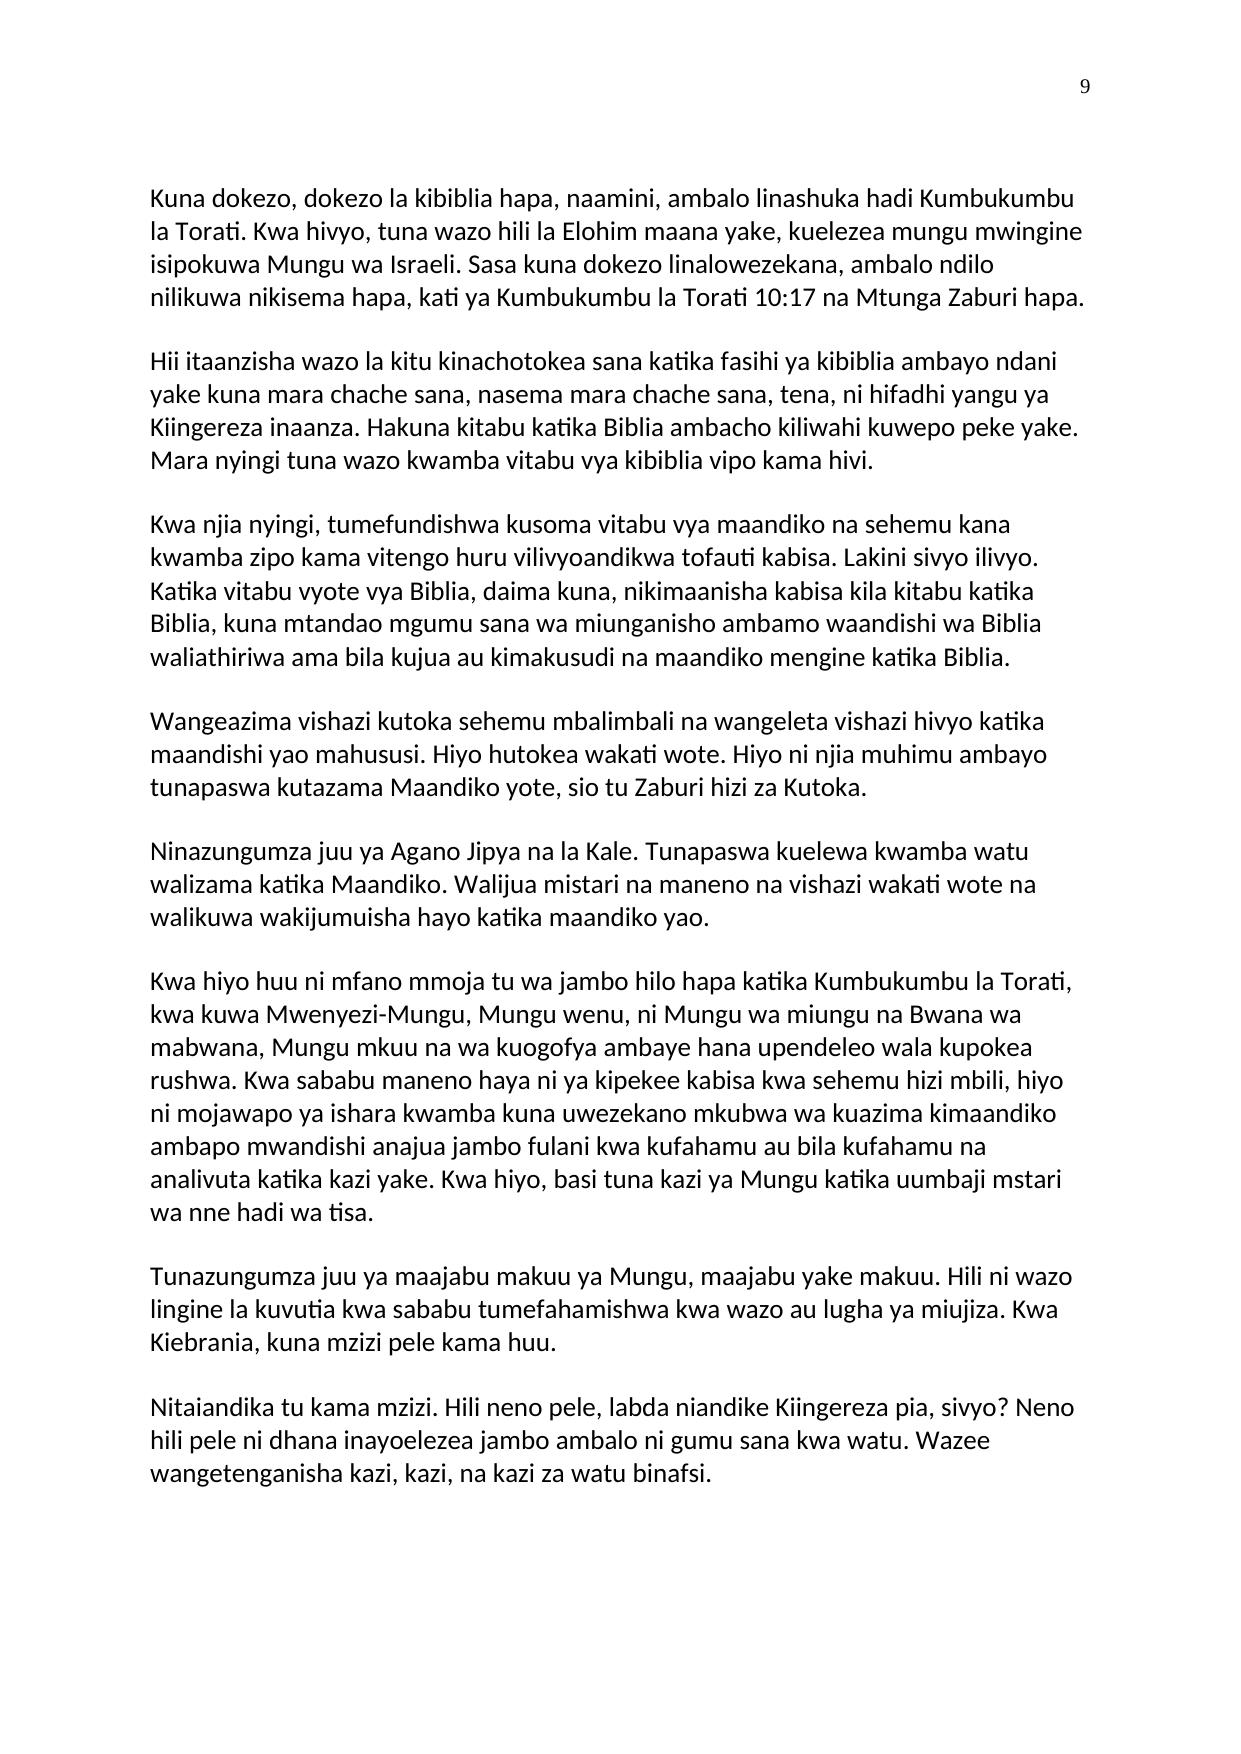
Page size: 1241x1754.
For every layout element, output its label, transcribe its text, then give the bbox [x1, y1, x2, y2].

text Kuna dokezo, dokezo la kibiblia hapa, naamini, ambalo linashuka hadi Kumbukumbu la Torati. Kwa hivyo, tuna wazo hili la Elohim maana yake, kuelezea mungu mwingine isipokuwa Mungu wa Israeli. Sasa kuna dokezo linalowezekana, ambalo ndilo nilikuwa nikisema hapa, kati ya Kumbukumbu la Torati 10:17 na Mtunga Zaburi hapa. [150, 181, 1090, 313]
text Hii itaanzisha wazo la kitu kinachotokea sana katika fasihi ya kibiblia ambayo ndani yake kuna mara chache sana, nasema mara chache sana, tena, ni hifadhi yangu ya Kiingereza inaanza. Hakuna kitabu katika Biblia ambacho kiliwahi kuwepo peke yake. Mara nyingi tuna wazo kwamba vitabu vya kibiblia vipo kama hivi. [150, 344, 1090, 476]
text Ninazungumza juu ya Agano Jipya na la Kale. Tunapaswa kuelewa kwamba watu walizama katika Maandiko. Walijua mistari na maneno na vishazi wakati wote na walikuwa wakijumuisha hayo katika maandiko yao. [150, 834, 1090, 933]
text Kwa hiyo huu ni mfano mmoja tu wa jambo hilo hapa katika Kumbukumbu la Torati, kwa kuwa Mwenyezi-Mungu, Mungu wenu, ni Mungu wa miungu na Bwana wa mabwana, Mungu mkuu na wa kuogofya ambaye hana upendeleo wala kupokea rushwa. Kwa sababu maneno haya ni ya kipekee kabisa kwa sehemu hizi mbili, hiyo ni mojawapo ya ishara kwamba kuna uwezekano mkubwa wa kuazima kimaandiko ambapo mwandishi anajua jambo fulani kwa kufahamu au bila kufahamu na analivuta katika kazi yake. Kwa hiyo, basi tuna kazi ya Mungu katika uumbaji mstari wa nne hadi wa tisa. [150, 964, 1090, 1228]
text Wangeazima vishazi kutoka sehemu mbalimbali na wangeleta vishazi hivyo katika maandishi yao mahususi. Hiyo hutokea wakati wote. Hiyo ni njia muhimu ambayo tunapaswa kutazama Maandiko yote, sio tu Zaburi hizi za Kutoka. [150, 704, 1090, 803]
text Nitaiandika tu kama mzizi. Hili neno pele, labda niandike Kiingereza pia, sivyo? Neno hili pele ni dhana inayoelezea jambo ambalo ni gumu sana kwa watu. Wazee wangetenganisha kazi, kazi, na kazi za watu binafsi. [150, 1390, 1090, 1489]
text Kwa njia nyingi, tumefundishwa kusoma vitabu vya maandiko na sehemu kana kwamba zipo kama vitengo huru vilivyoandikwa tofauti kabisa. Lakini sivyo ilivyo. Katika vitabu vyote vya Biblia, daima kuna, nikimaanisha kabisa kila kitabu katika Biblia, kuna mtandao mgumu sana wa miunganisho ambamo waandishi wa Biblia waliathiriwa ama bila kujua au kimakusudi na maandiko mengine katika Biblia. [150, 508, 1090, 673]
text Tunazungumza juu ya maajabu makuu ya Mungu, maajabu yake makuu. Hili ni wazo lingine la kuvutia kwa sababu tumefahamishwa kwa wazo au lugha ya miujiza. Kwa Kiebrania, kuna mzizi pele kama huu. [150, 1259, 1090, 1359]
